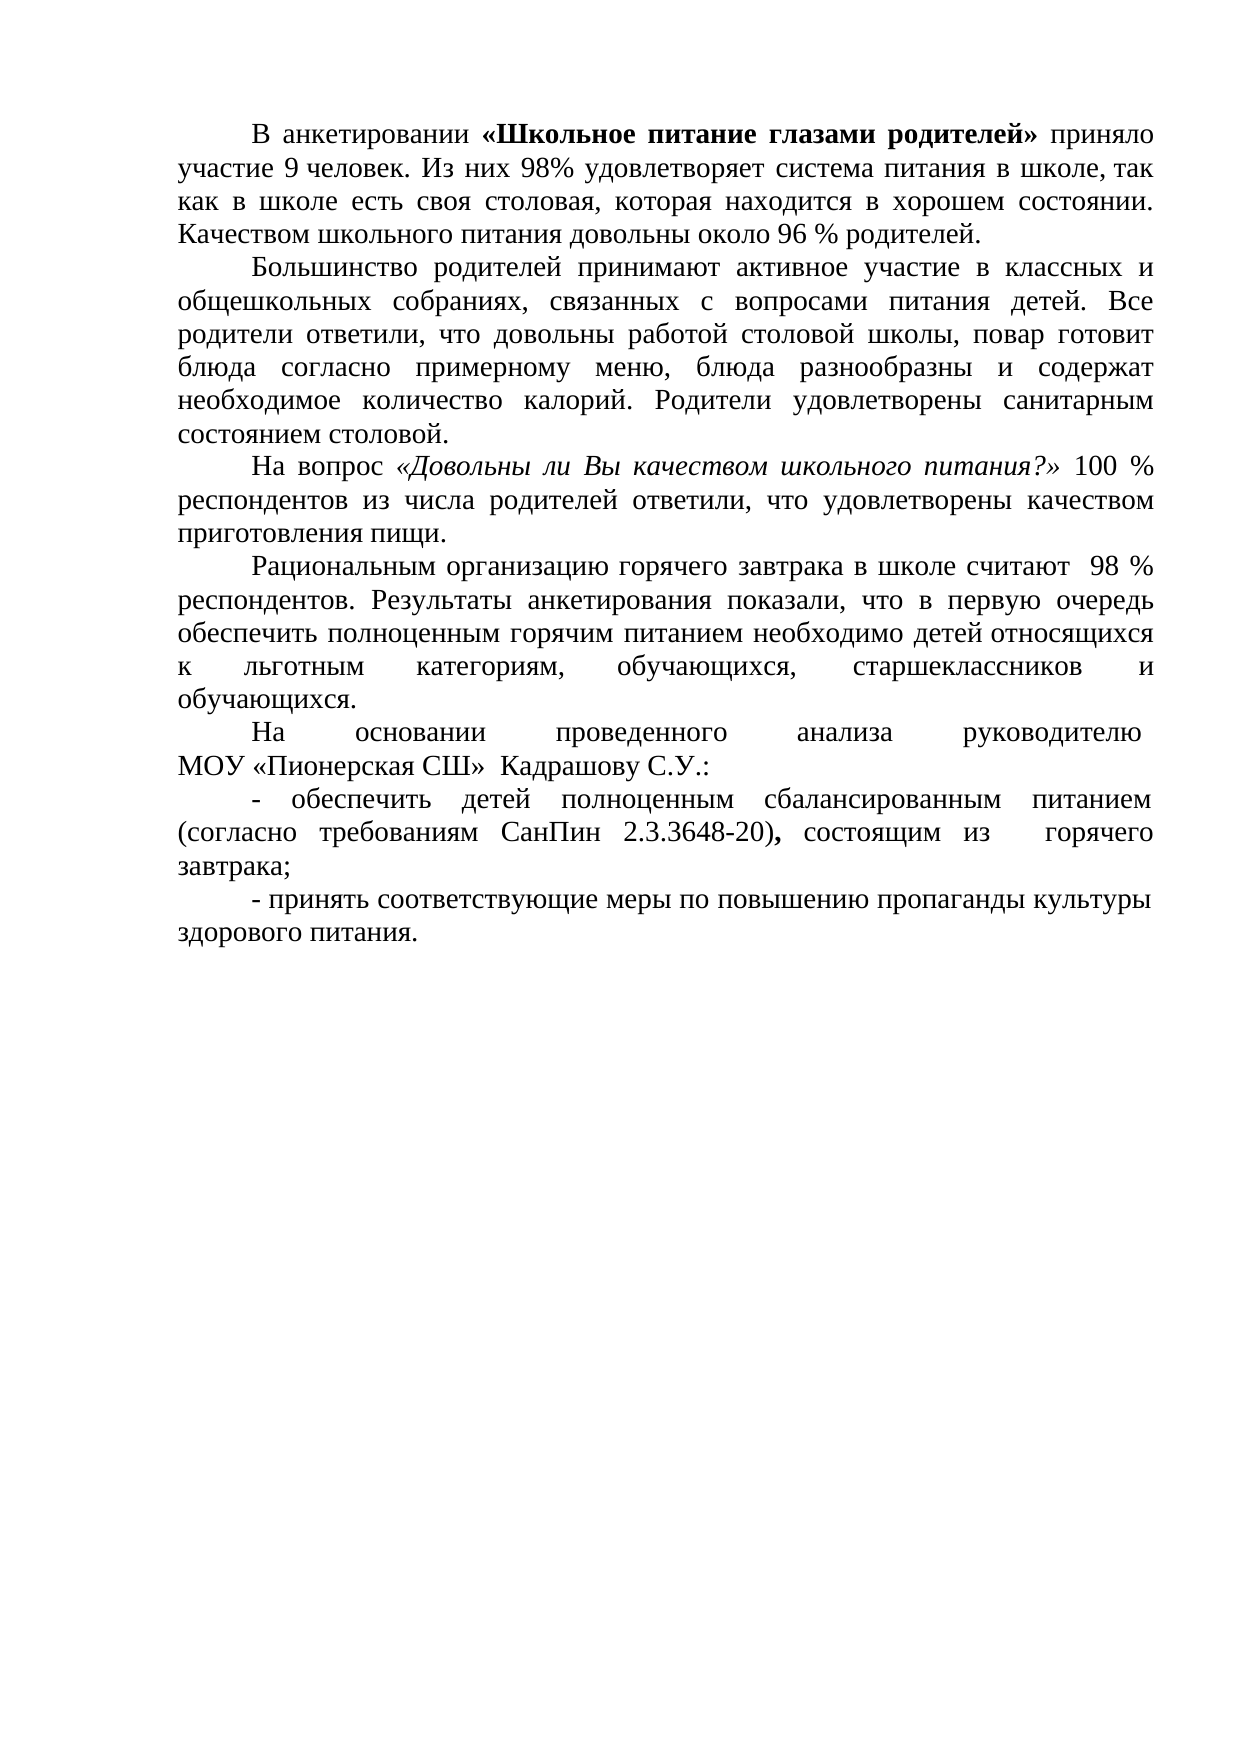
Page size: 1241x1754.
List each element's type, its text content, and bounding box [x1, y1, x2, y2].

text - принять соответствующие меры по повышению пропаганды культуры здорового питания. [177, 882, 1158, 948]
text На вопрос «Довольны ли Вы качеством школьного питания?» 100 % респондентов из числа родителей ответили, что удовлетворены качеством приготовления пищи. [177, 449, 1154, 549]
text Рациональным организацию горячего завтрака в школе считают 98 % респондентов. Результаты анкетирования показали, что в первую очередь обеспечить полноценным горячим питанием необходимо детей относящихся к льготным категориям, обучающихся, старшеклассников и обучающихся. [177, 549, 1154, 715]
text Большинство родителей принимают активное участие в классных и общешкольных собраниях, связанных с вопросами питания детей. Все родители ответили, что довольны работой столовой школы, повар готовит блюда согласно примерному меню, блюда разнообразны и содержат необходимое количество калорий. Родители удовлетворены санитарным состоянием столовой. [177, 250, 1154, 449]
text На основании проведенного анализа руководителю МОУ «Пионерская СШ» Кадрашову С.У.: [177, 715, 1159, 782]
text В анкетировании «Школьное питание глазами родителей» приняло участие 9 человек. Из них 98% удовлетворяет система питания в школе, так как в школе есть своя столовая, которая находится в хорошем состоянии. Качеством школьного питания довольны около 96 % родителей. [177, 117, 1154, 250]
text - обеспечить детей полноценным сбалансированным питанием (согласно требованиям СанПин 2.3.3648-20), состоящим из горячего завтрака; [177, 782, 1154, 881]
